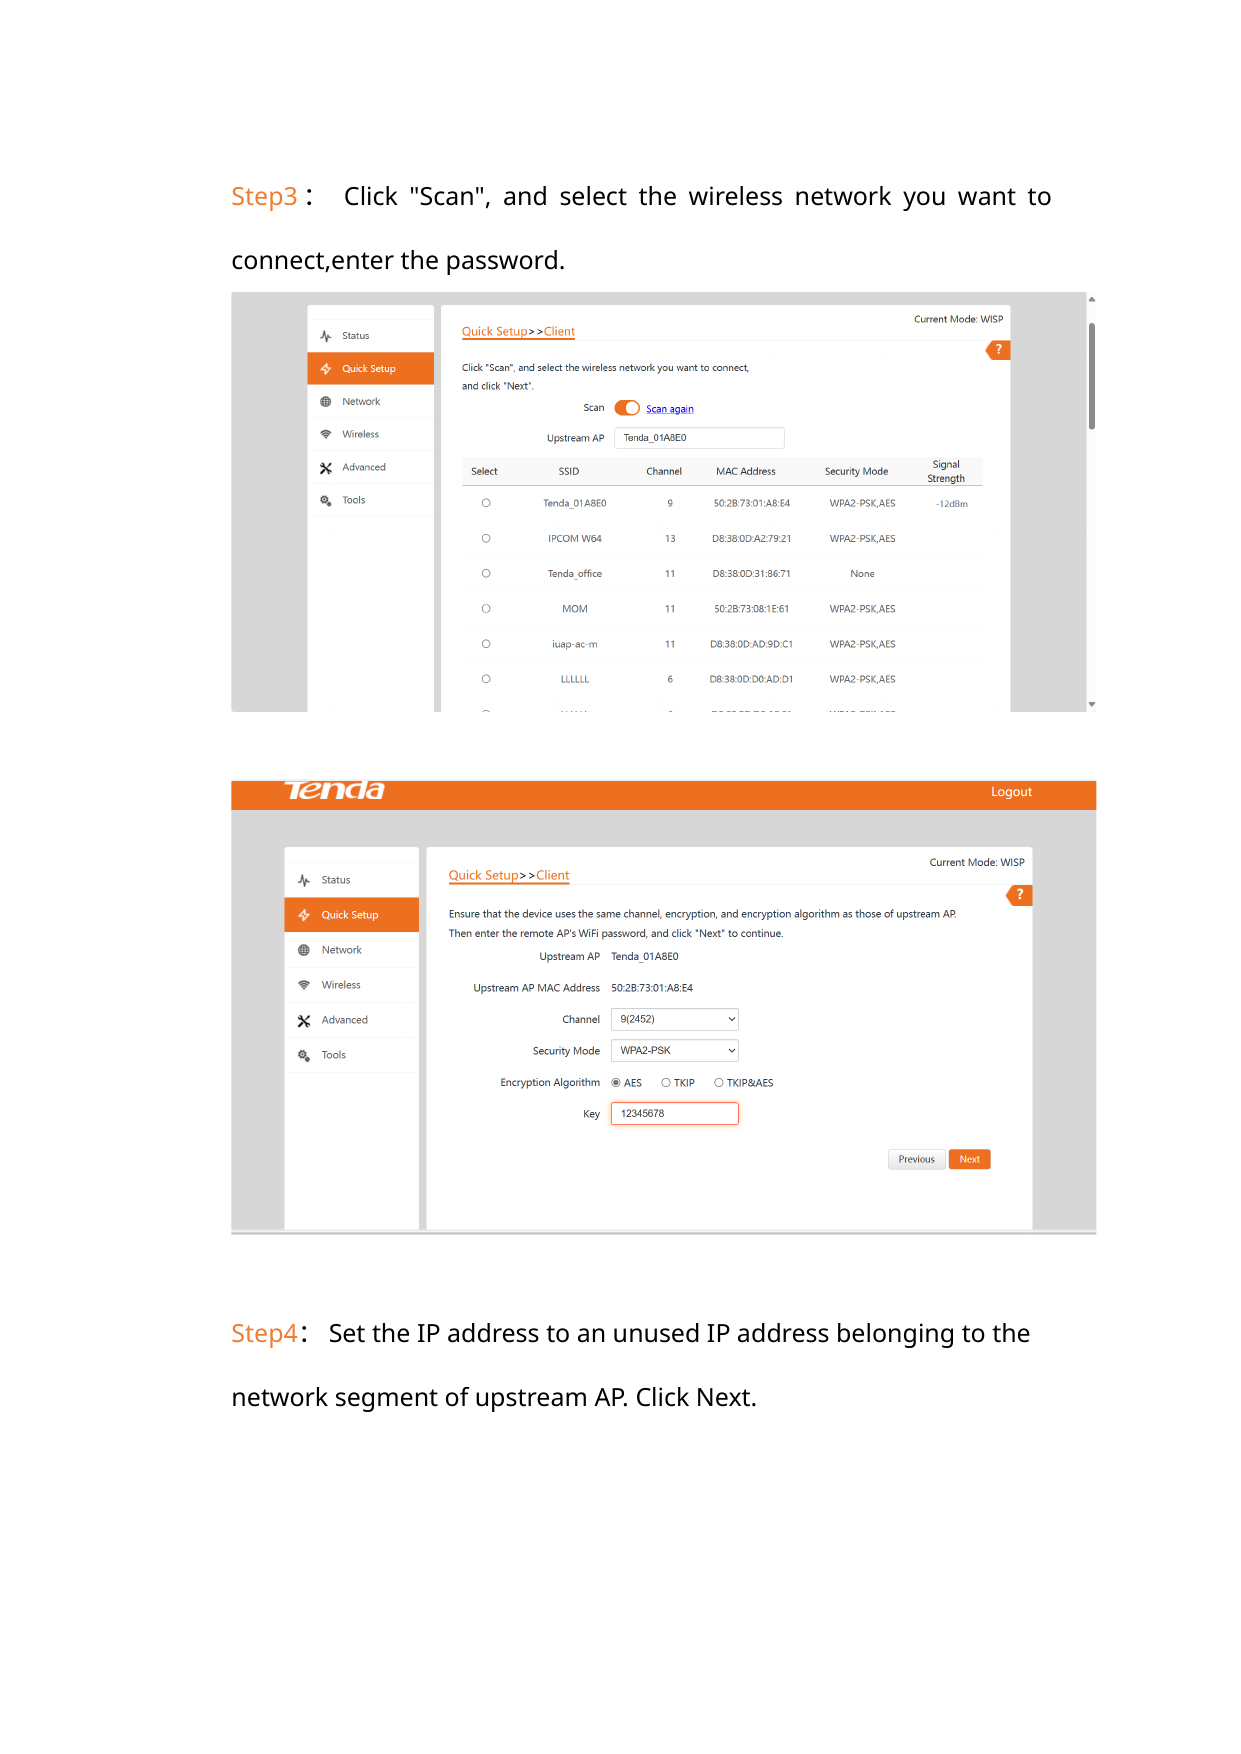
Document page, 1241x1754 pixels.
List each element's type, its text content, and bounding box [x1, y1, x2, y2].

picture [231, 779, 1097, 1235]
picture [231, 292, 1097, 712]
list Step4： Set the IP address to an unused IP address belonging to the network segment of upstream AP. Click Next. [231, 1299, 1053, 1429]
list Step3： Click "Scan", and select the wireless network you want to connect,enter the password. [231, 162, 1053, 292]
